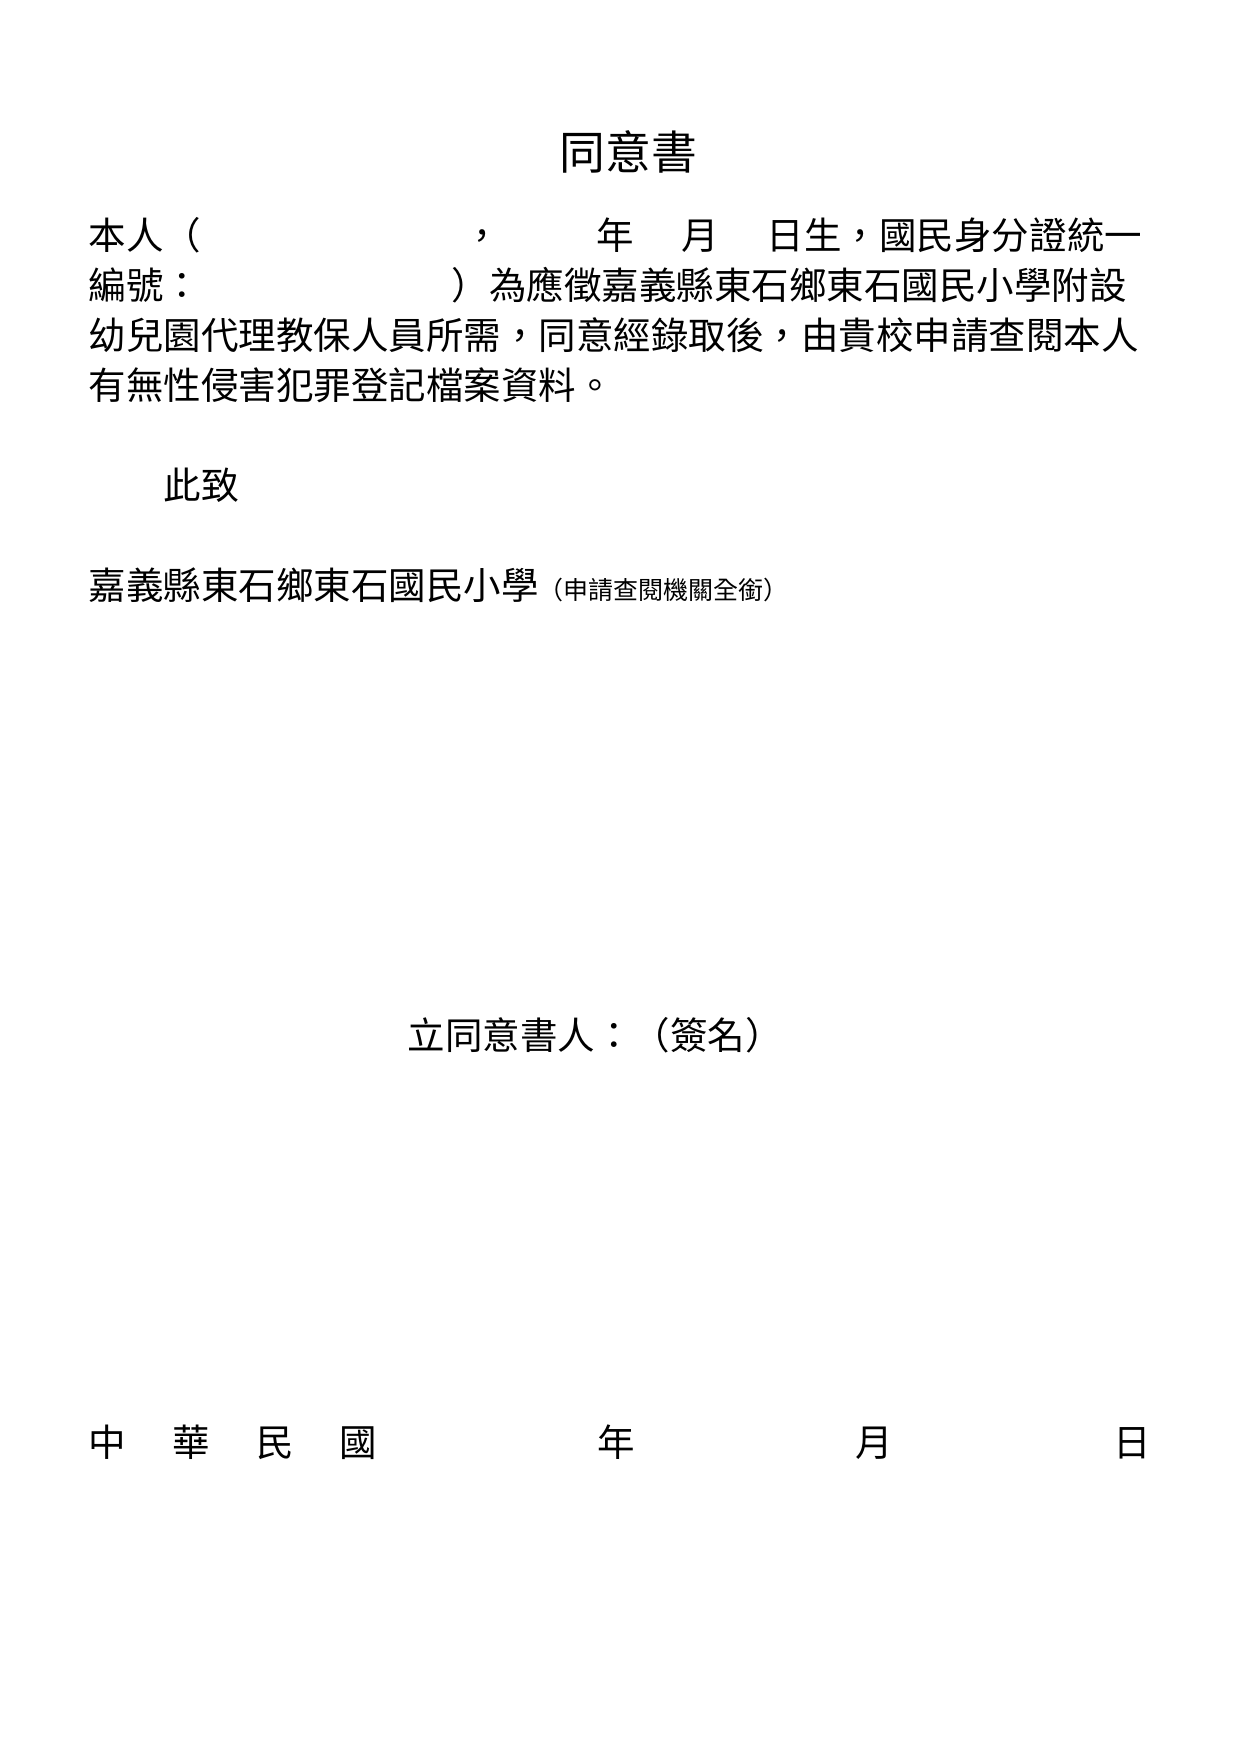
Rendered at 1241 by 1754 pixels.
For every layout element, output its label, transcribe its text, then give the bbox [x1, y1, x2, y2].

text 嘉義縣東石鄉東石國民小學（申請查閱機關全銜） [89, 559, 1152, 609]
text 中華民國 年 月 日 [89, 1422, 1152, 1465]
text 此致 [89, 459, 1152, 509]
text 同意書 [89, 127, 1168, 180]
text 本人（ ， 年 月 日生，國民身分證統一編號： ）為應徵嘉義縣東石鄉東石國民小學附設幼兒園代理教保人員所需，同意經錄取後，由貴校申請查閱本人有無性侵害犯罪登記檔案資料。 [89, 209, 1152, 409]
text 立同意書人：（簽名） [89, 1009, 1152, 1059]
